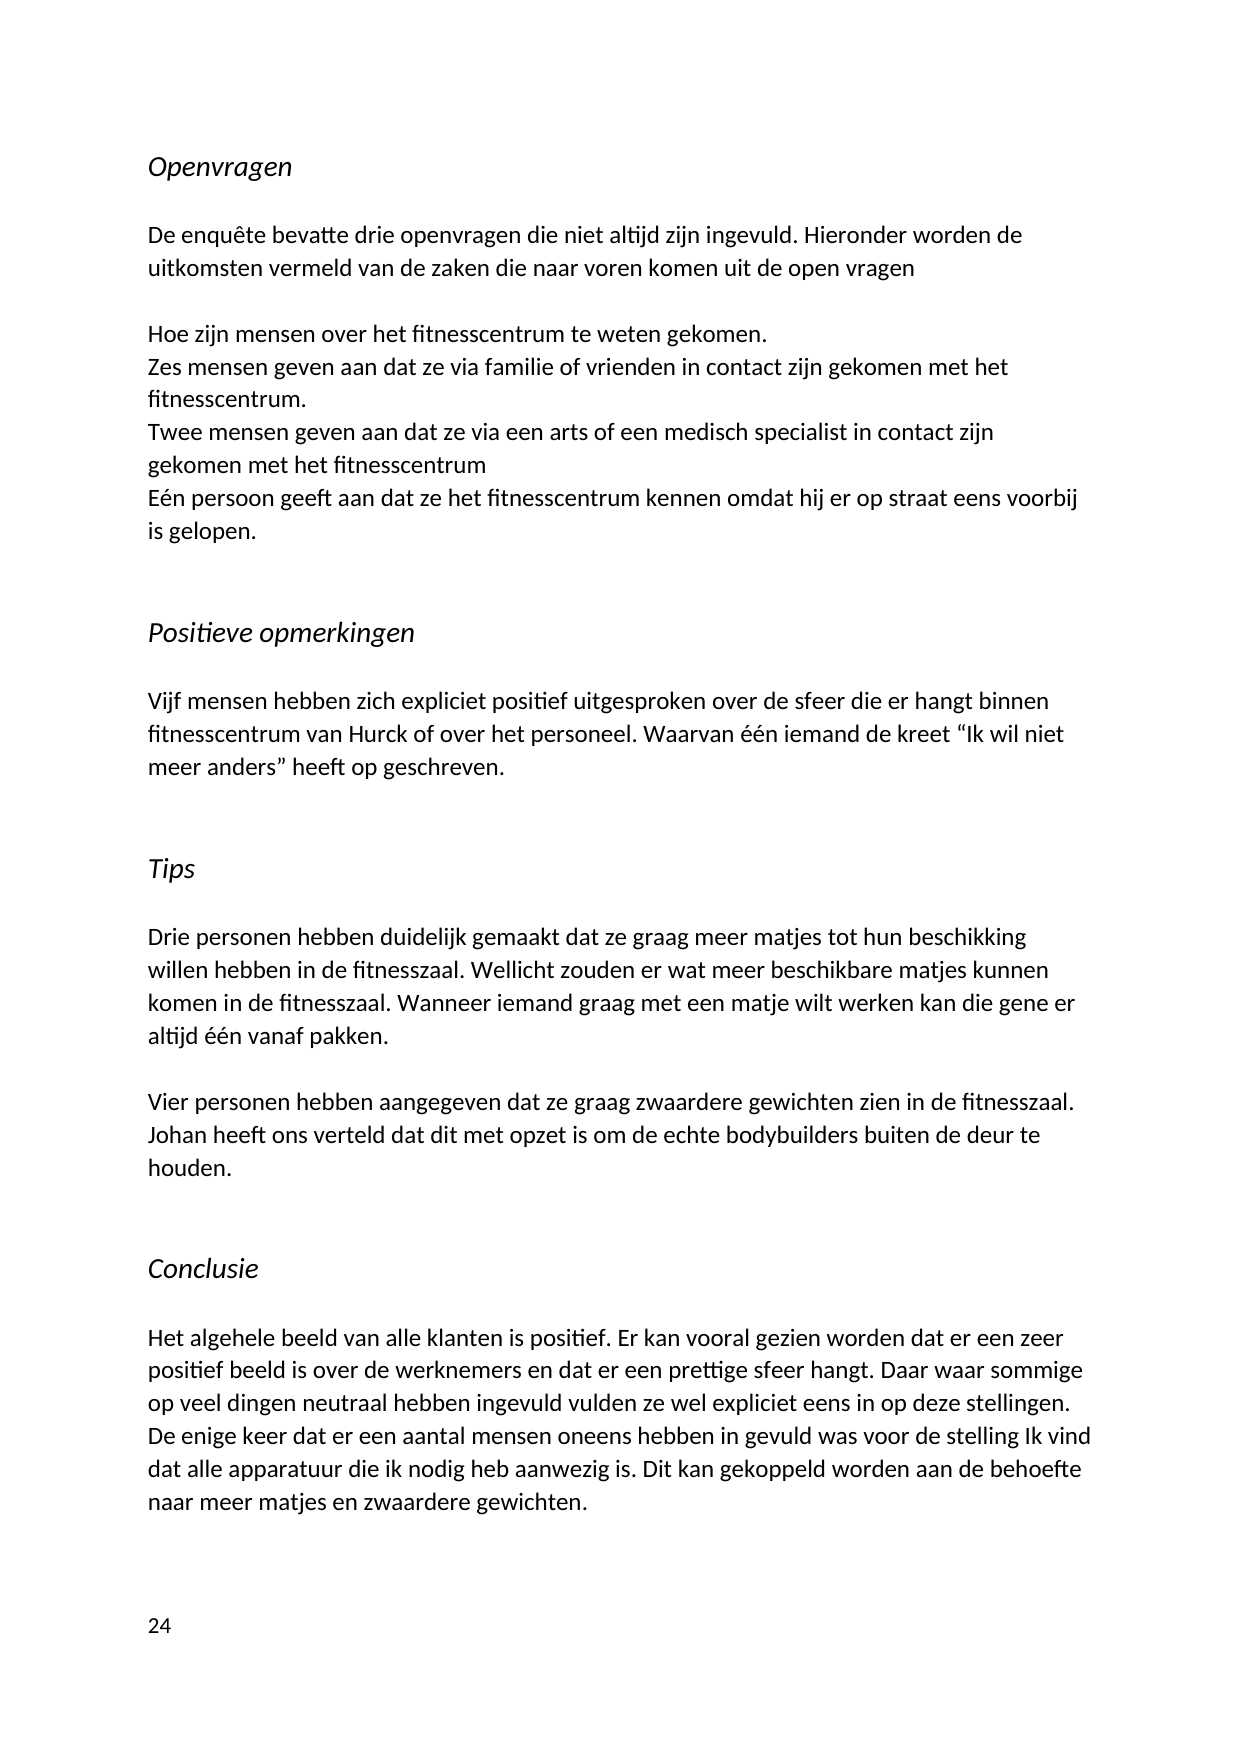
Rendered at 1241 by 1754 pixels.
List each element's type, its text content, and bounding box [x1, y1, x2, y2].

text Positieve opmerkingen [148, 614, 1093, 649]
text Twee mensen geven aan dat ze via een arts of een medisch specialist in contact zijn gekomen met het fitnesscentrum [148, 416, 1093, 480]
text Het algehele beeld van alle klanten is positief. Er kan vooral gezien worden dat er een zeer positief beeld is over de werknemers en dat er een prettige sfeer hangt. Daar waar sommige op veel dingen neutraal hebben ingevuld vulden ze wel expliciet eens in op deze stellingen. De enige keer dat er een aantal mensen oneens hebben in gevuld was voor de stelling Ik vind dat alle apparatuur die ik nodig heb aanwezig is. Dit kan gekoppeld worden aan de behoefte naar meer matjes en zwaardere gewichten. [148, 1322, 1093, 1517]
text De enquête bevatte drie openvragen die niet altijd zijn ingevuld. Hieronder worden de uitkomsten vermeld van de zaken die naar voren komen uit de open vragen [148, 219, 1093, 282]
text Tips [148, 850, 1093, 886]
text Vijf mensen hebben zich expliciet positief uitgesproken over de sfeer die er hangt binnen fitnesscentrum van Hurck of over het personeel. Waarvan één iemand de kreet “Ik wil niet meer anders” heeft op geschreven. [148, 685, 1093, 782]
text Openvragen [148, 148, 1093, 183]
text Conclusie [148, 1250, 1093, 1286]
text Drie personen hebben duidelijk gemaakt dat ze graag meer matjes tot hun beschikking willen hebben in de fitnesszaal. Wellicht zouden er wat meer beschikbare matjes kunnen komen in de fitnesszaal. Wanneer iemand graag met een matje wilt werken kan die gene er altijd één vanaf pakken. [148, 921, 1093, 1051]
text Zes mensen geven aan dat ze via familie of vrienden in contact zijn gekomen met het fitnesscentrum. [148, 351, 1093, 414]
text Eén persoon geeft aan dat ze het fitnesscentrum kennen omdat hij er op straat eens voorbij is gelopen. [148, 482, 1093, 546]
text Hoe zijn mensen over het fitnesscentrum te weten gekomen. [148, 318, 1093, 348]
text Vier personen hebben aangegeven dat ze graag zwaardere gewichten zien in de fitnesszaal. Johan heeft ons verteld dat dit met opzet is om de echte bodybuilders buiten de deur te houden. [148, 1086, 1093, 1182]
